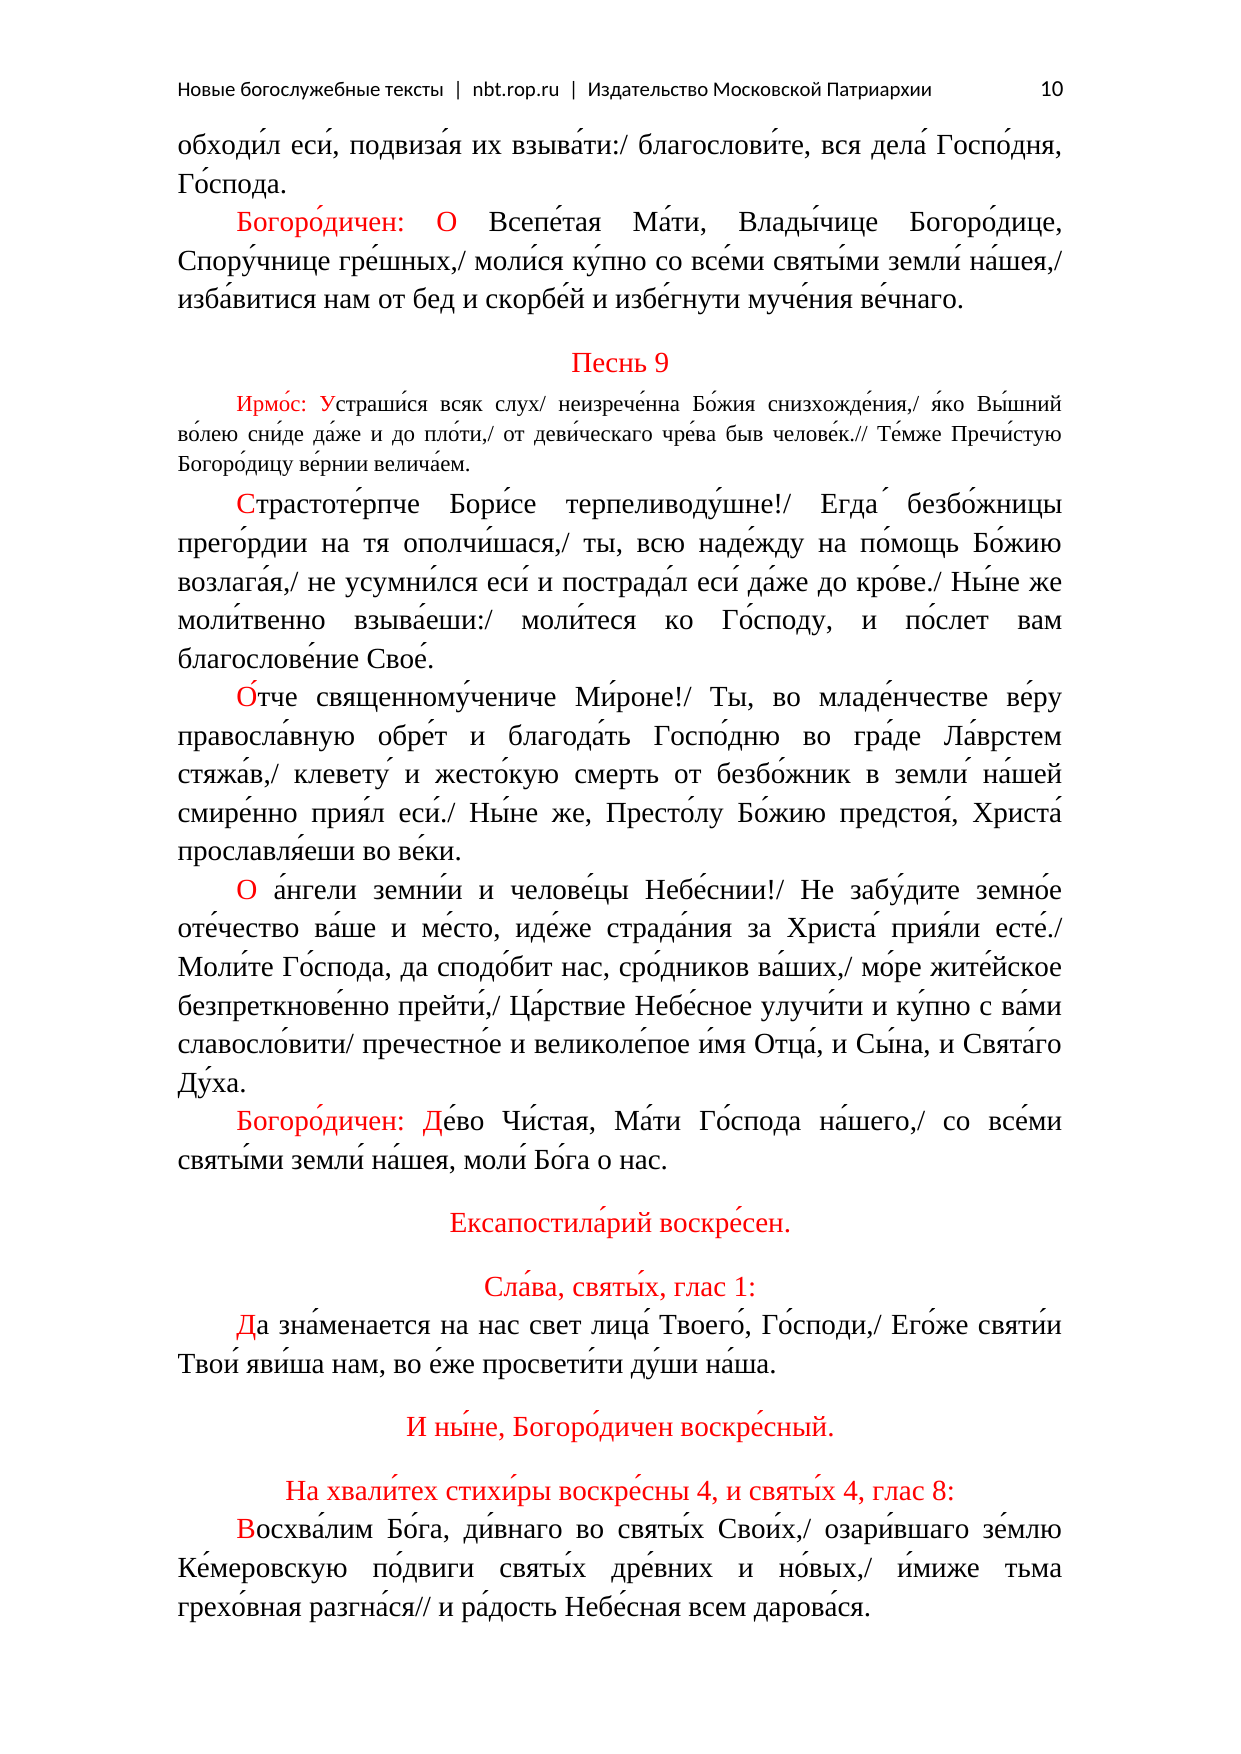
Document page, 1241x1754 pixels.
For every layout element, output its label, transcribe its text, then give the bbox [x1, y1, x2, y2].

text На хвали́тех стихи́ры воскре́сны 4, и святы́х 4, глас 8: [177, 1473, 1063, 1507]
text Ексапостила́рий воскре́сен. [177, 1205, 1063, 1239]
text Да зна́менается на нас свет лица́ Твоего́, Го́споди,/ Его́же святи́и Твои́ яви́ша нам, во е́же просвети́ти ду́ши на́ша. [177, 1307, 1063, 1379]
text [177, 127, 1063, 199]
text И ны́не, Богоро́дичен воскре́сный. [177, 1409, 1063, 1443]
text О а́нгели земни́и и челове́цы Небе́снии!/ Не забу́дите земно́е оте́чество ва́ше и ме́сто, иде́же страда́ния за Христа́ прия́ли есте́./ Моли́те Го́спода, да сподо́бит нас, сро́дников ва́ших,/ мо́ре жите́йское безпреткнове́нно прейти́,/ Ца́рствие Небе́сное улучи́ти и ку́пно с ва́ми славосло́вити/ пречестно́е и великоле́пое и́мя Отца́, и Сы́на, и Свята́го Ду́ха. [177, 872, 1063, 1098]
text Богоро́дичен: О Всепе́тая Ма́ти, Влады́чице Богоро́дице, Спору́чнице гре́шных,/ моли́ся ку́пно со все́ми святы́ми земли́ на́шея,/ изба́витися нам от бед и скорбе́й и избе́гнути муче́ния ве́чнаго. [177, 204, 1063, 315]
text Песнь 9 [177, 345, 1063, 378]
text Ирмо́с: Устраши́ся всяк слух/ неизрече́нна Бо́жия снизхожде́ния,/ я́ко Вы́шний во́лею сни́де да́же и до пло́ти,/ от деви́ческаго чре́ва быв челове́к.// Те́мже Пречи́стую Богоро́дицу ве́рнии велича́ем. [177, 390, 1063, 477]
text Восхва́лим Бо́га, ди́внаго во святы́х Свои́х,/ озари́вшаго зе́млю Ке́меровскую по́двиги святы́х дре́вних и но́вых,/ и́миже тьма грехо́вная разгна́ся// и ра́дость Небе́сная всем дарова́ся. [177, 1512, 1063, 1622]
text О́тче священному́чениче Ми́роне!/ Ты, во младе́нчестве ве́ру правосла́вную обре́т и благода́ть Госпо́дню во гра́де Ла́врстем стяжа́в,/ клевету́ и жесто́кую смерть от безбо́жник в земли́ на́шей смире́нно прия́л еси́./ Ны́не же, Престо́лу Бо́жию предстоя́, Христа́ прославля́еши во ве́ки. [177, 679, 1063, 867]
text Страстоте́рпче Бори́се терпеливоду́шне!/ Егда́ безбо́жницы прего́рдии на тя ополчи́шася,/ ты, всю наде́жду на по́мощь Бо́жию возлага́я,/ не усумни́лся еси́ и пострада́л еси́ да́же до кро́ве./ Ны́не же моли́твенно взыва́еши:/ моли́теся ко Го́споду, и по́слет вам благослове́ние Свое́. [177, 487, 1063, 674]
text Богоро́дичен: Де́во Чи́стая, Ма́ти Го́спода на́шего,/ со все́ми святы́ми земли́ на́шея, моли́ Бо́га о нас. [177, 1103, 1063, 1175]
text Сла́ва, святы́х, глас 1: [177, 1269, 1063, 1302]
